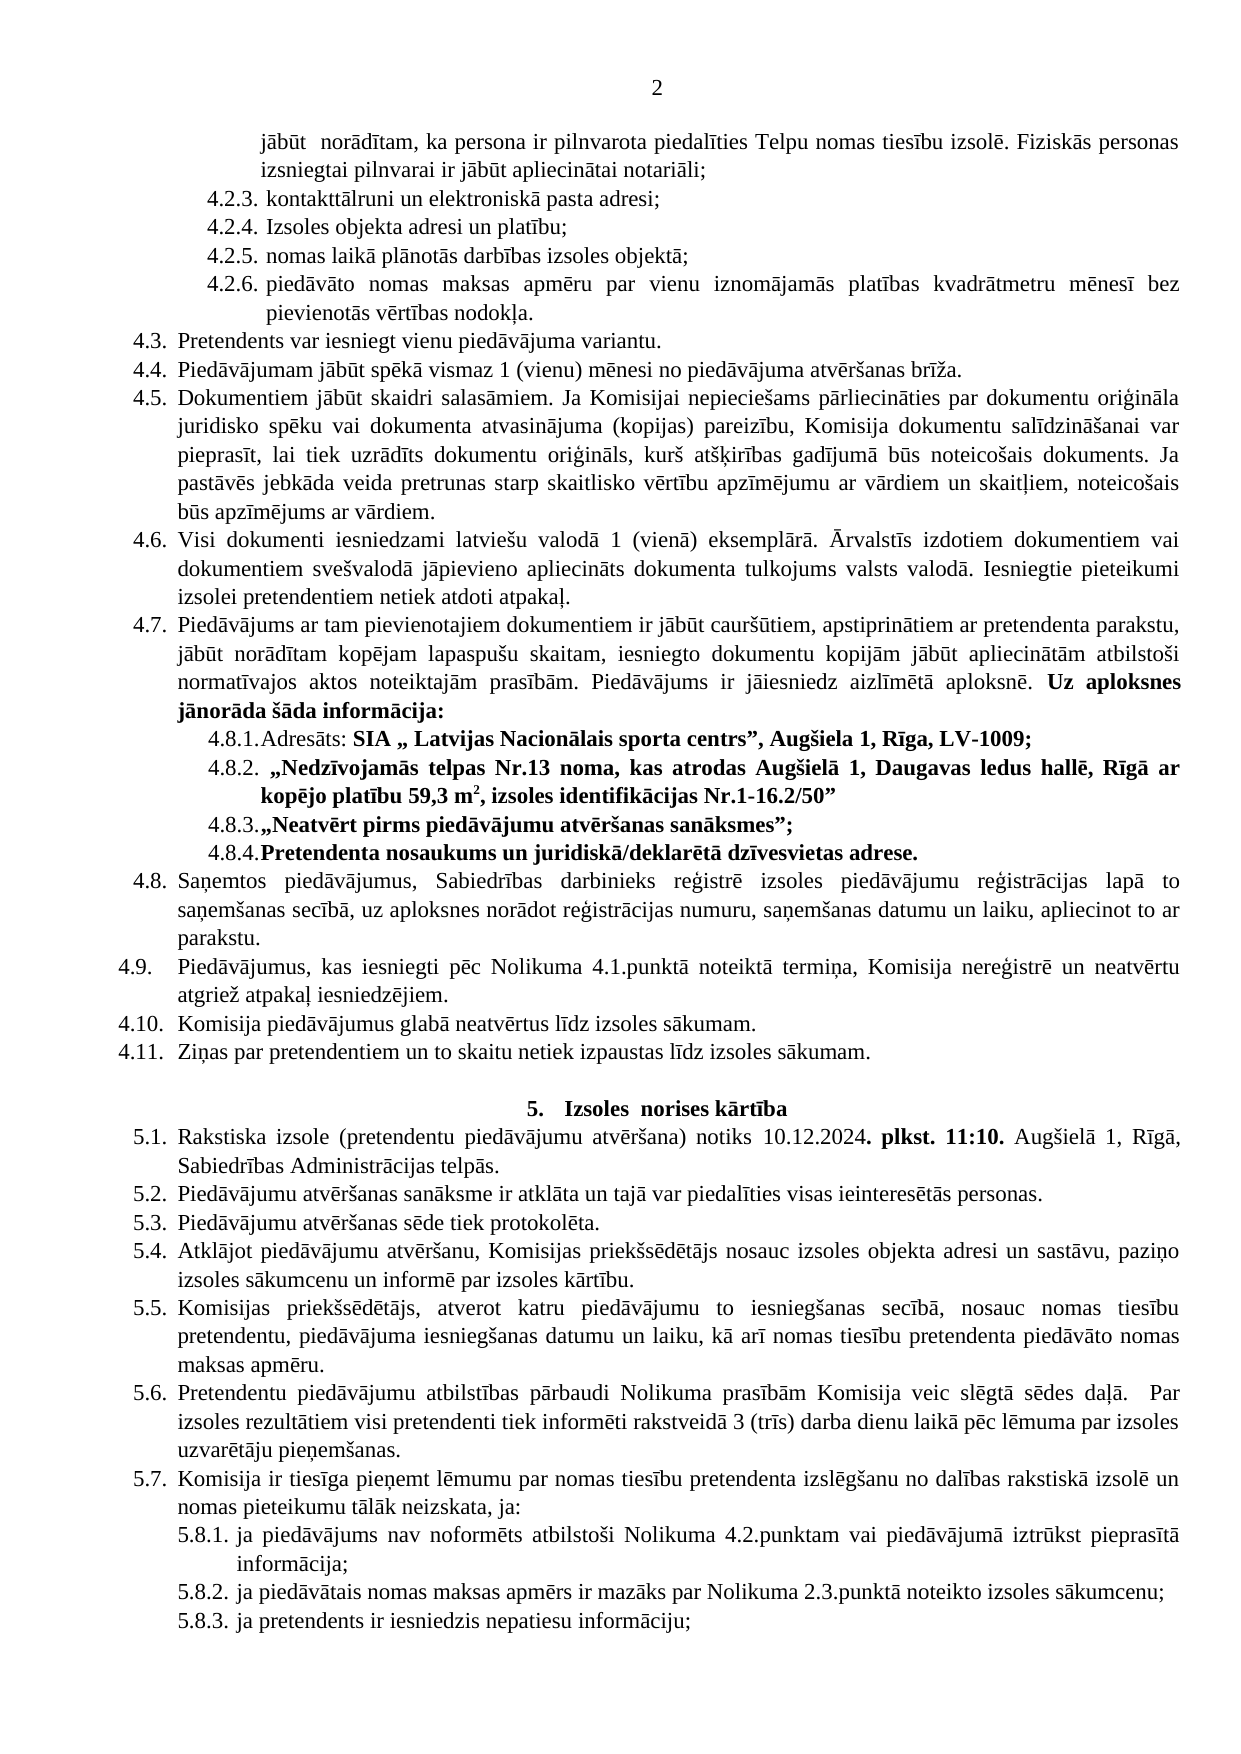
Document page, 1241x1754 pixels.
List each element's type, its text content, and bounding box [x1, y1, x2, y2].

list „Neatvērt pirms piedāvājumu atvēršanas sanāksmes”; [208, 811, 1181, 837]
list Dokumentiem jābūt skaidri salasāmiem. Ja Komisijai nepieciešams pārliecināties par dokumentu oriģināla juridisko spēku vai dokumenta atvasinājuma (kopijas) pareizību, Komisija dokumentu salīdzināšanai var pieprasīt, lai tiek uzrādīts dokumentu oriģināls, kurš atšķirības gadījumā būs noteicošais dokuments. Ja pastāvēs jebkāda veida pretrunas starp skaitlisko vērtību apzīmējumu ar vārdiem un skaitļiem, noteicošais būs apzīmējums ar vārdiem. [133, 384, 1181, 524]
list Rakstiska izsole (pretendentu piedāvājumu atvēršana) notiks 10.12.2024. plkst. 11:10. Augšielā 1, Rīgā, Sabiedrības Administrācijas telpās. [133, 1123, 1181, 1178]
list Atklājot piedāvājumu atvēršanu, Komisijas priekšsēdētājs nosauc izsoles objekta adresi un sastāvu, paziņo izsoles sākumcenu un informē par izsoles kārtību. [133, 1237, 1181, 1292]
list Komisijas priekšsēdētājs, atverot katru piedāvājumu to iesniegšanas secībā, nosauc nomas tiesību pretendentu, piedāvājuma iesniegšanas datumu un laiku, kā arī nomas tiesību pretendenta piedāvāto nomas maksas apmēru. [133, 1294, 1181, 1377]
list Izsoles norises kārtība [133, 1095, 1181, 1121]
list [207, 128, 1181, 183]
list Piedāvājumus, kas iesniegti pēc Nolikuma 4.1.punktā noteiktā termiņa, Komisija nereģistrē un neatvērtu atgriež atpakaļ iesniedzējiem. [118, 953, 1181, 1008]
list Piedāvājumam jābūt spēkā vismaz 1 (vienu) mēnesi no piedāvājuma atvēršanas brīža. [133, 356, 1181, 382]
list piedāvāto nomas maksas apmēru par vienu iznomājamās platības kvadrātmetru mēnesī bez pievienotās vērtības nodokļa. [207, 270, 1181, 325]
list Ziņas par pretendentiem un to skaitu netiek izpaustas līdz izsoles sākumam. [118, 1038, 1181, 1064]
list Komisija ir tiesīga pieņemt lēmumu par nomas tiesību pretendenta izslēgšanu no dalības rakstiskā izsolē un nomas pieteikumu tālāk neizskata, ja: [133, 1465, 1181, 1519]
list Pretendentu piedāvājumu atbilstības pārbaudi Nolikuma prasībām Komisija veic slēgtā sēdes daļā. Par izsoles rezultātiem visi pretendenti tiek informēti rakstveidā 3 (trīs) darba dienu laikā pēc lēmuma par izsoles uzvarētāju pieņemšanas. [133, 1379, 1181, 1463]
list „Nedzīvojamās telpas Nr.13 noma, kas atrodas Augšielā 1, Daugavas ledus hallē, Rīgā ar kopējo platību 59,3 m2, izsoles identifikācijas Nr.1-16.2/50” [208, 754, 1181, 808]
list Komisija piedāvājumus glabā neatvērtus līdz izsoles sākumam. [118, 1010, 1181, 1036]
list Saņemtos piedāvājumus, Sabiedrības darbinieks reģistrē izsoles piedāvājumu reģistrācijas lapā to saņemšanas secībā, uz aploksnes norādot reģistrācijas numuru, saņemšanas datumu un laiku, apliecinot to ar parakstu. [133, 867, 1181, 951]
list Piedāvājums ar tam pievienotajiem dokumentiem ir jābūt cauršūtiem, apstiprinātiem ar pretendenta parakstu, jābūt norādītam kopējam lapaspušu skaitam, iesniegto dokumentu kopijām jābūt apliecinātām atbilstoši normatīvajos aktos noteiktajām prasībām. Piedāvājums ir jāiesniedz aizlīmētā aploksnē. Uz aploksnes jānorāda šāda informācija: [133, 612, 1181, 723]
list ja piedāvātais nomas maksas apmērs ir mazāks par Nolikuma 2.3.punktā noteikto izsoles sākumcenu; [177, 1578, 1181, 1605]
list kontakttālruni un elektroniskā pasta adresi; [207, 185, 1181, 211]
list nomas laikā plānotās darbības izsoles objektā; [207, 242, 1181, 268]
list ja pretendents ir iesniedzis nepatiesu informāciju; [177, 1607, 1181, 1633]
list Pretendents var iesniegt vienu piedāvājuma variantu. [133, 327, 1181, 353]
list Adresāts: SIA „ Latvijas Nacionālais sporta centrs”, Augšiela 1, Rīga, LV-1009; [208, 725, 1181, 752]
list Piedāvājumu atvēršanas sēde tiek protokolēta. [133, 1209, 1181, 1235]
list Visi dokumenti iesniedzami latviešu valodā 1 (vienā) eksemplārā. Ārvalstīs izdotiem dokumentiem vai dokumentiem svešvalodā jāpievieno apliecināts dokumenta tulkojums valsts valodā. Iesniegtie pieteikumi izsolei pretendentiem netiek atdoti atpakaļ. [133, 526, 1181, 609]
list Piedāvājumu atvēršanas sanāksme ir atklāta un tajā var piedalīties visas ieinteresētās personas. [133, 1180, 1181, 1207]
list Izsoles objekta adresi un platību; [207, 213, 1181, 240]
list ja piedāvājums nav noformēts atbilstoši Nolikuma 4.2.punktam vai piedāvājumā iztrūkst pieprasītā informācija; [177, 1522, 1181, 1576]
list Pretendenta nosaukums un juridiskā/deklarētā dzīvesvietas adrese. [208, 839, 1181, 865]
